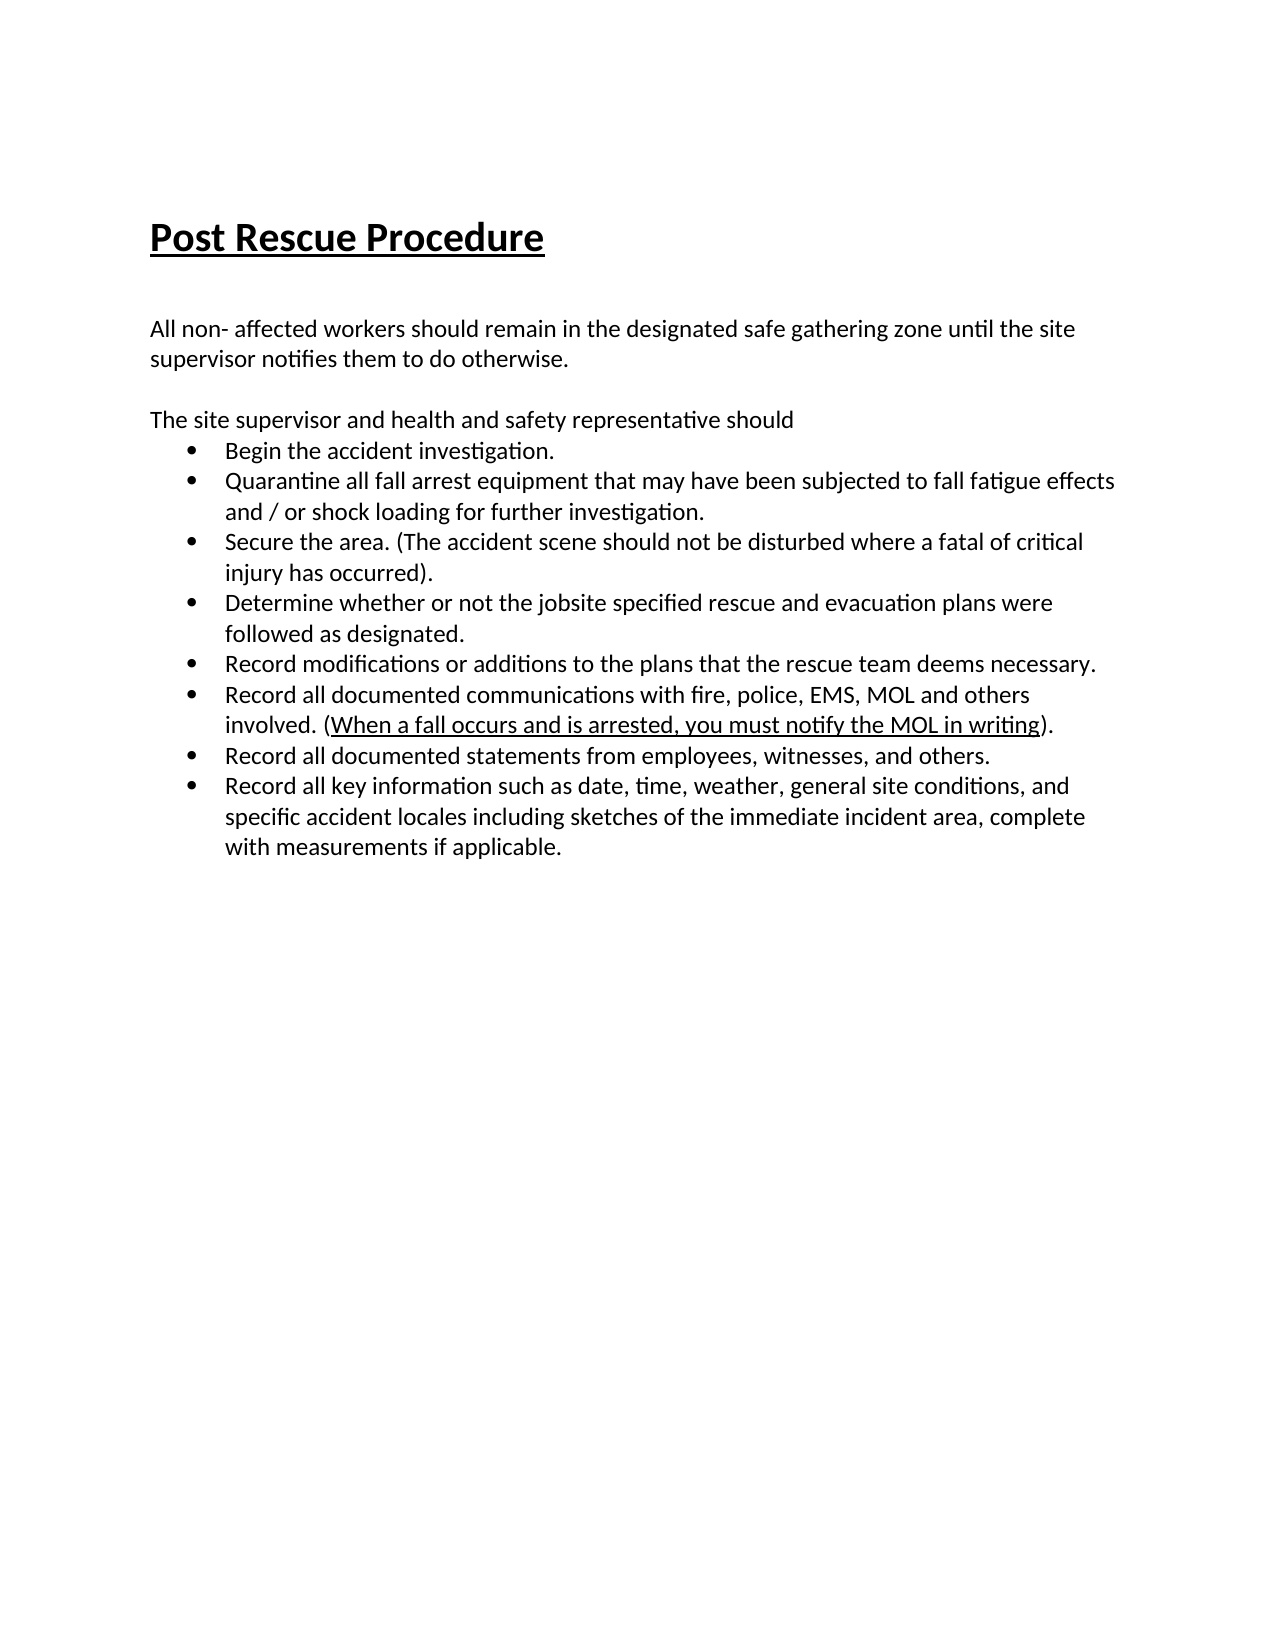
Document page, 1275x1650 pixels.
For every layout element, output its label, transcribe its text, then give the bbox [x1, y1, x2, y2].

list Determine whether or not the jobsite specified rescue and evacuation plans were followed as designated. [187, 587, 1125, 648]
list Quarantine all fall arrest equipment that may have been subjected to fall fatigue effects and / or shock loading for further investigation. [187, 465, 1125, 526]
list Record all documented statements from employees, witnesses, and others. [187, 740, 1125, 771]
list Begin the accident investigation. [187, 435, 1125, 465]
list Record all documented communications with fire, police, EMS, MOL and others involved. (When a fall occurs and is arrested, you must notify the MOL in writing). [187, 679, 1125, 740]
text All non- affected workers should remain in the designated safe gathering zone until the site supervisor notifies them to do otherwise. [150, 313, 1125, 374]
text Post Rescue Procedure [150, 211, 1125, 262]
list Secure the area. (The accident scene should not be disturbed where a fatal of critical injury has occurred). [187, 526, 1125, 587]
list Record all key information such as date, time, weather, general site conditions, and specific accident locales including sketches of the immediate incident area, complete with measurements if applicable. [187, 771, 1125, 862]
list Record modifications or additions to the plans that the rescue team deems necessary. [187, 648, 1125, 679]
text The site supervisor and health and safety representative should [150, 404, 1125, 435]
